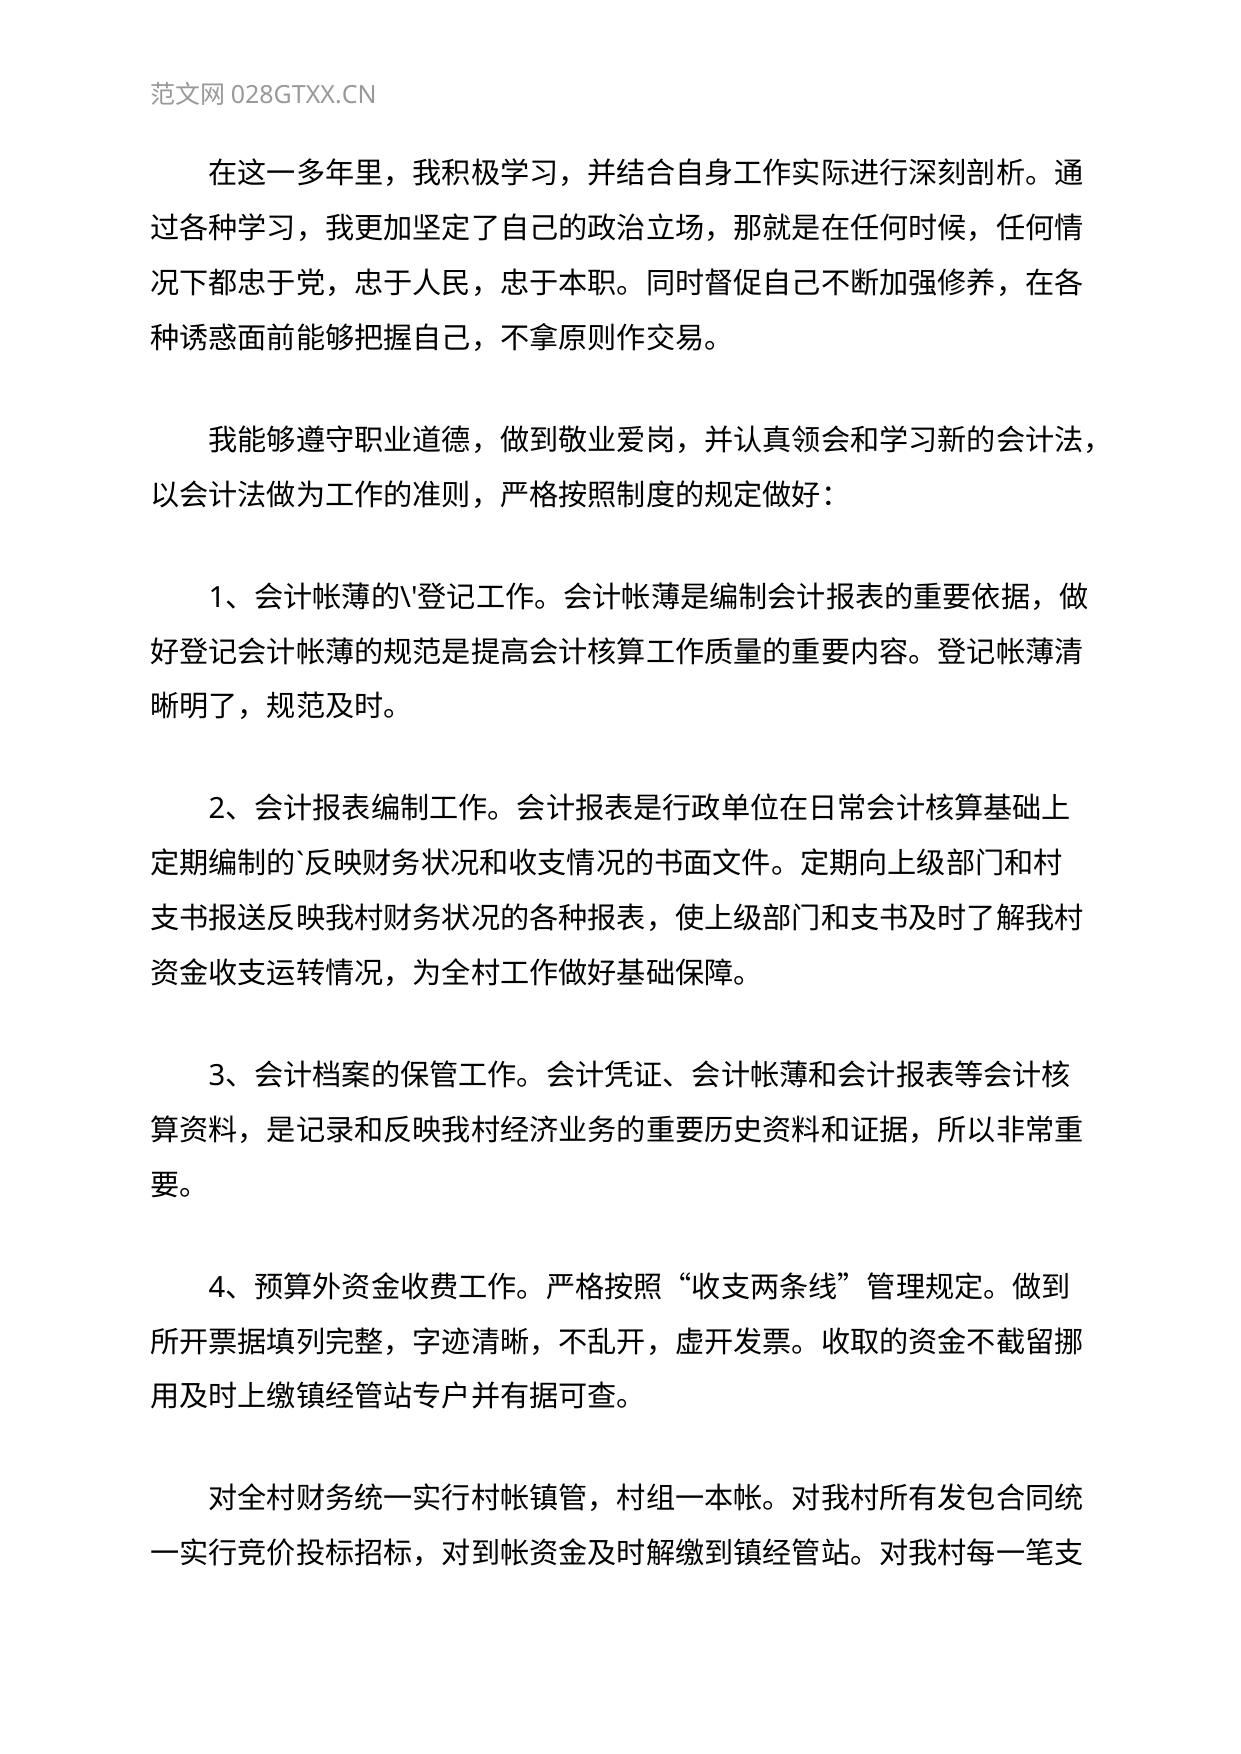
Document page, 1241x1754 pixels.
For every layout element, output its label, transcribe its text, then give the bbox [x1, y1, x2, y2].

text 2、会计报表编制工作。会计报表是行政单位在日常会计核算基础上定期编制的`反映财务状况和收支情况的书面文件。定期向上级部门和村支书报送反映我村财务状况的各种报表，使上级部门和支书及时了解我村资金收支运转情况，为全村工作做好基础保障。 [150, 785, 1090, 992]
text 1、会计帐薄的\'登记工作。会计帐薄是编制会计报表的重要依据，做好登记会计帐薄的规范是提高会计核算工作质量的重要内容。登记帐薄清晰明了，规范及时。 [150, 573, 1090, 725]
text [150, 1475, 1090, 1572]
text 4、预算外资金收费工作。严格按照“收支两条线”管理规定。做到所开票据填列完整，字迹清晰，不乱开，虚开发票。收取的资金不截留挪用及时上缴镇经管站专户并有据可查。 [150, 1263, 1090, 1415]
text 在这一多年里，我积极学习，并结合自身工作实际进行深刻剖析。通过各种学习，我更加坚定了自己的政治立场，那就是在任何时候，任何情况下都忠于党，忠于人民，忠于本职。同时督促自己不断加强修养，在各种诱惑面前能够把握自己，不拿原则作交易。 [150, 150, 1090, 357]
text 3、会计档案的保管工作。会计凭证、会计帐薄和会计报表等会计核算资料，是记录和反映我村经济业务的重要历史资料和证据，所以非常重要。 [150, 1051, 1090, 1204]
text 我能够遵守职业道德，做到敬业爱岗，并认真领会和学习新的会计法，以会计法做为工作的准则，严格按照制度的规定做好： [150, 416, 1090, 514]
